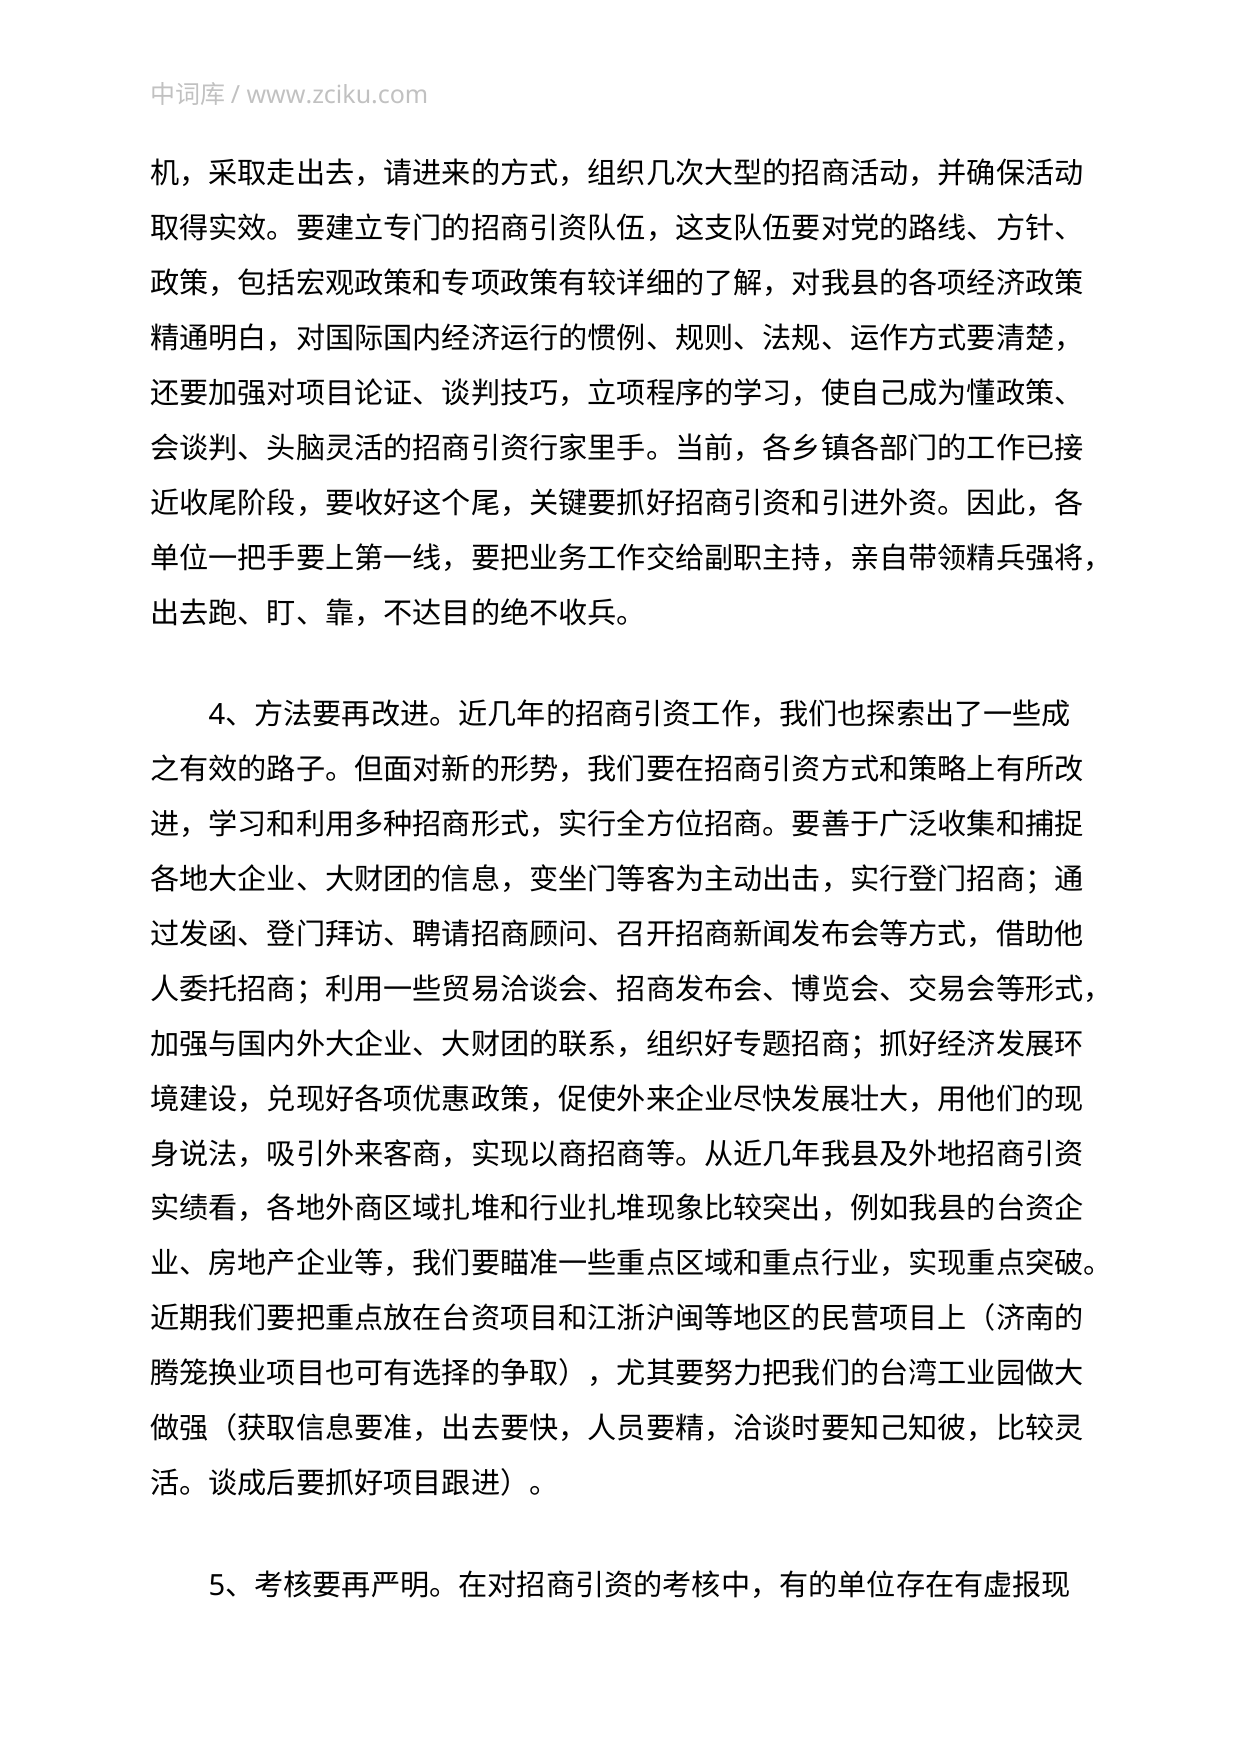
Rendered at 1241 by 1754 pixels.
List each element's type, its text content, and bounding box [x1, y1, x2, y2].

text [150, 1561, 1090, 1604]
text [150, 150, 1090, 631]
text 4、方法要再改进。近几年的招商引资工作，我们也探索出了一些成之有效的路子。但面对新的形势，我们要在招商引资方式和策略上有所改进，学习和利用多种招商形式，实行全方位招商。要善于广泛收集和捕捉各地大企业、大财团的信息，变坐门等客为主动出击，实行登门招商；通过发函、登门拜访、聘请招商顾问、召开招商新闻发布会等方式，借助他人委托招商；利用一些贸易洽谈会、招商发布会、博览会、交易会等形式，加强与国内外大企业、大财团的联系，组织好专题招商；抓好经济发展环境建设，兑现好各项优惠政策，促使外来企业尽快发展壮大，用他们的现身说法，吸引外来客商，实现以商招商等。从近几年我县及外地招商引资实绩看，各地外商区域扎堆和行业扎堆现象比较突出，例如我县的台资企业、房地产企业等，我们要瞄准一些重点区域和重点行业，实现重点突破。近期我们要把重点放在台资项目和江浙沪闽等地区的民营项目上（济南的腾笼换业项目也可有选择的争取），尤其要努力把我们的台湾工业园做大做强（获取信息要准，出去要快，人员要精，洽谈时要知己知彼，比较灵活。谈成后要抓好项目跟进）。 [150, 691, 1090, 1502]
